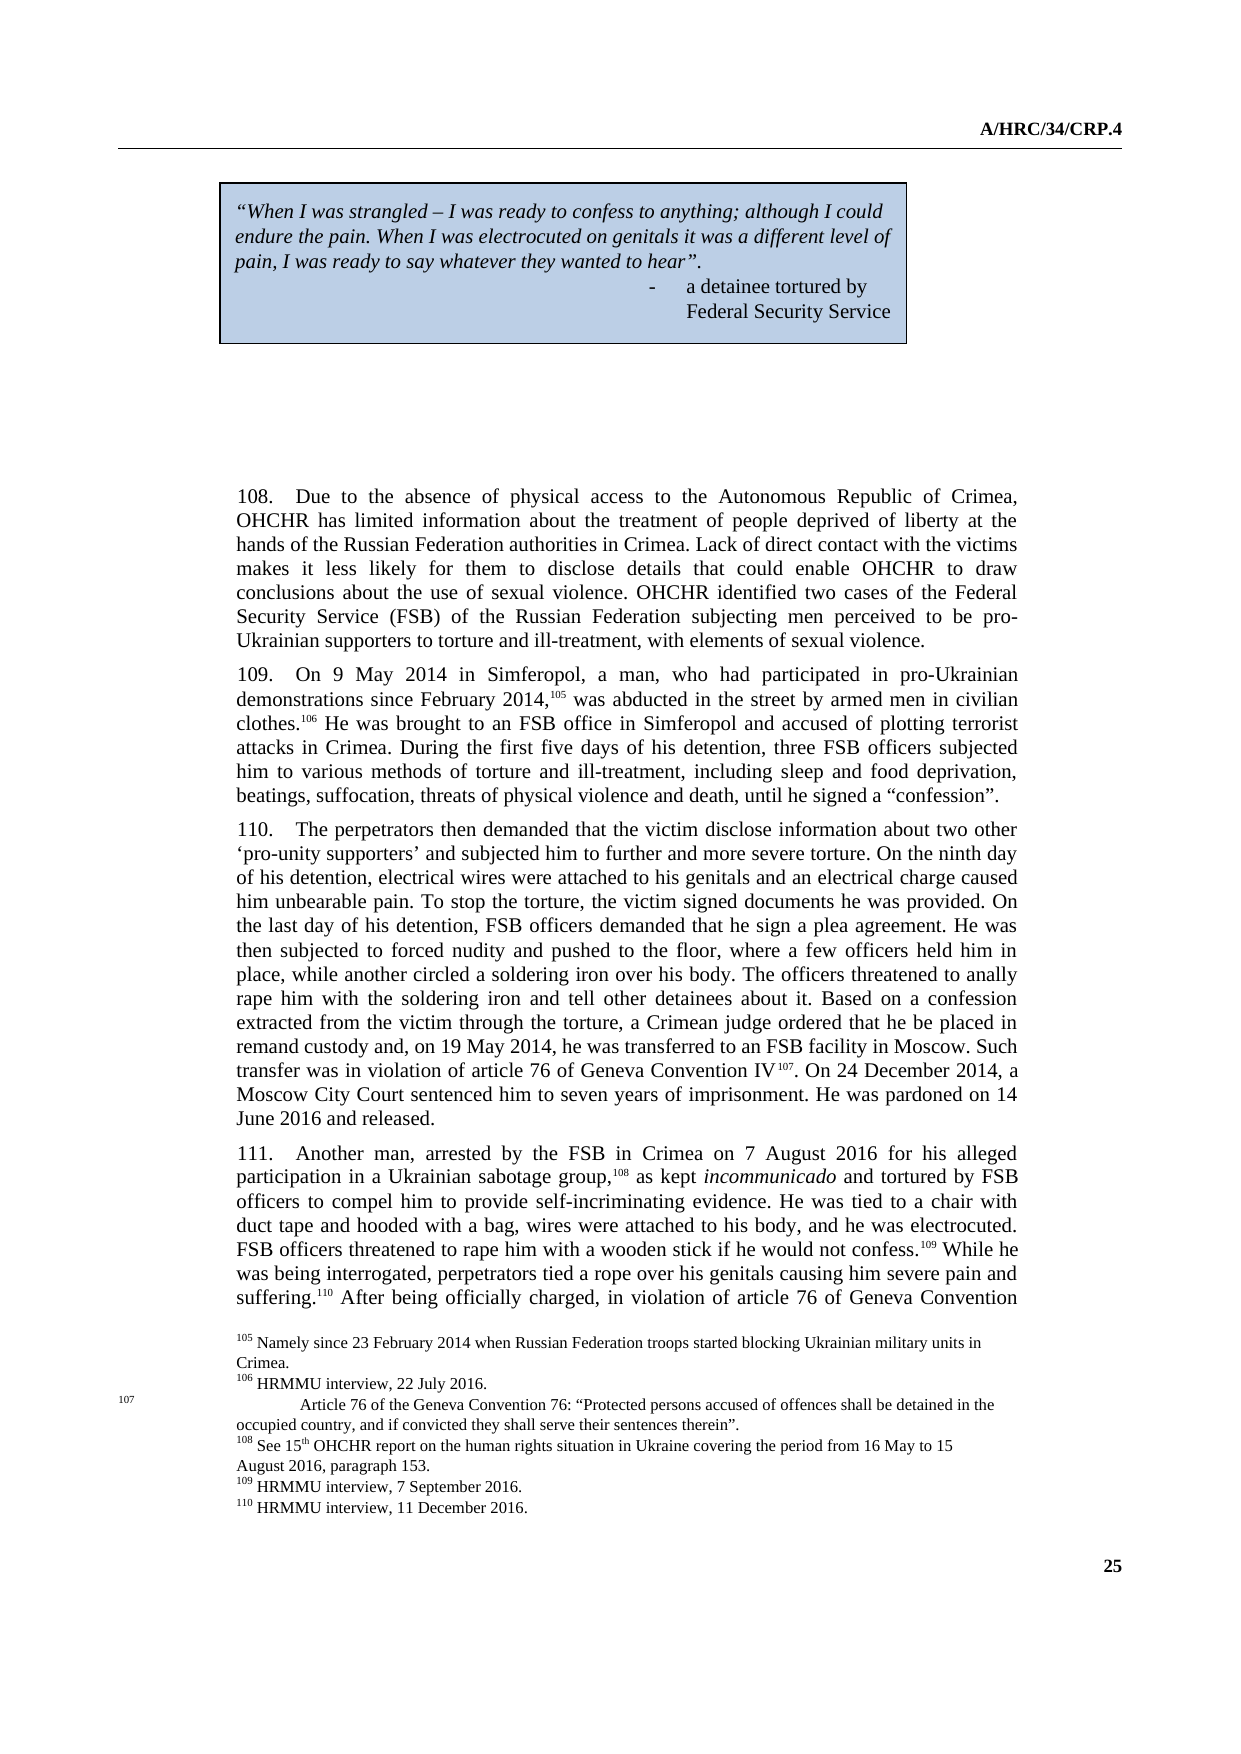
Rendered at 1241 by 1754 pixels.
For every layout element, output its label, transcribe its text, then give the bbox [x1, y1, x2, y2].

list 109. On 9 May 2014 in Simferopol, a man, who had participated in pro-Ukrainian demonstrations since February 2014, was abducted in the street by armed men in civilian clothes. He was brought to an FSB office in Simferopol and accused of plotting terrorist attacks in Crimea. During the first five days of his detention, three FSB officers subjected him to various methods of torture and ill-treatment, including sleep and food deprivation, beatings, suffocation, threats of physical violence and death, until he signed a “confession”. [236, 662, 1019, 807]
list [236, 1140, 1019, 1309]
list 108. Due to the absence of physical access to the Autonomous Republic of Crimea, OHCHR has limited information about the treatment of people deprived of liberty at the hands of the Russian Federation authorities in Crimea. Lack of direct contact with the victims makes it less likely for them to disclose details that could enable OHCHR to draw conclusions about the use of sexual violence. OHCHR identified two cases of the Federal Security Service (FSB) of the Russian Federation subjecting men perceived to be pro-Ukrainian supporters to torture and ill-treatment, with elements of sexual violence. [236, 483, 1019, 652]
list 110. The perpetrators then demanded that the victim disclose information about two other ‘pro-unity supporters’ and subjected him to further and more severe torture. On the ninth day of his detention, electrical wires were attached to his genitals and an electrical charge caused him unbearable pain. To stop the torture, the victim signed documents he was provided. On the last day of his detention, FSB officers demanded that he sign a plea agreement. He was then subjected to forced nudity and pushed to the floor, where a few officers held him in place, while another circled a soldering iron over his body. The officers threatened to anally rape him with the soldering iron and tell other detainees about it. Based on a confession extracted from the victim through the torture, a Crimean judge ordered that he be placed in remand custody and, on 19 May 2014, he was transferred to an FSB facility in Moscow. Such transfer was in violation of article 76 of Geneva Convention IV. On 24 December 2014, a Moscow City Court sentenced him to seven years of imprisonment. He was pardoned on 14 June 2016 and released. [236, 817, 1019, 1130]
